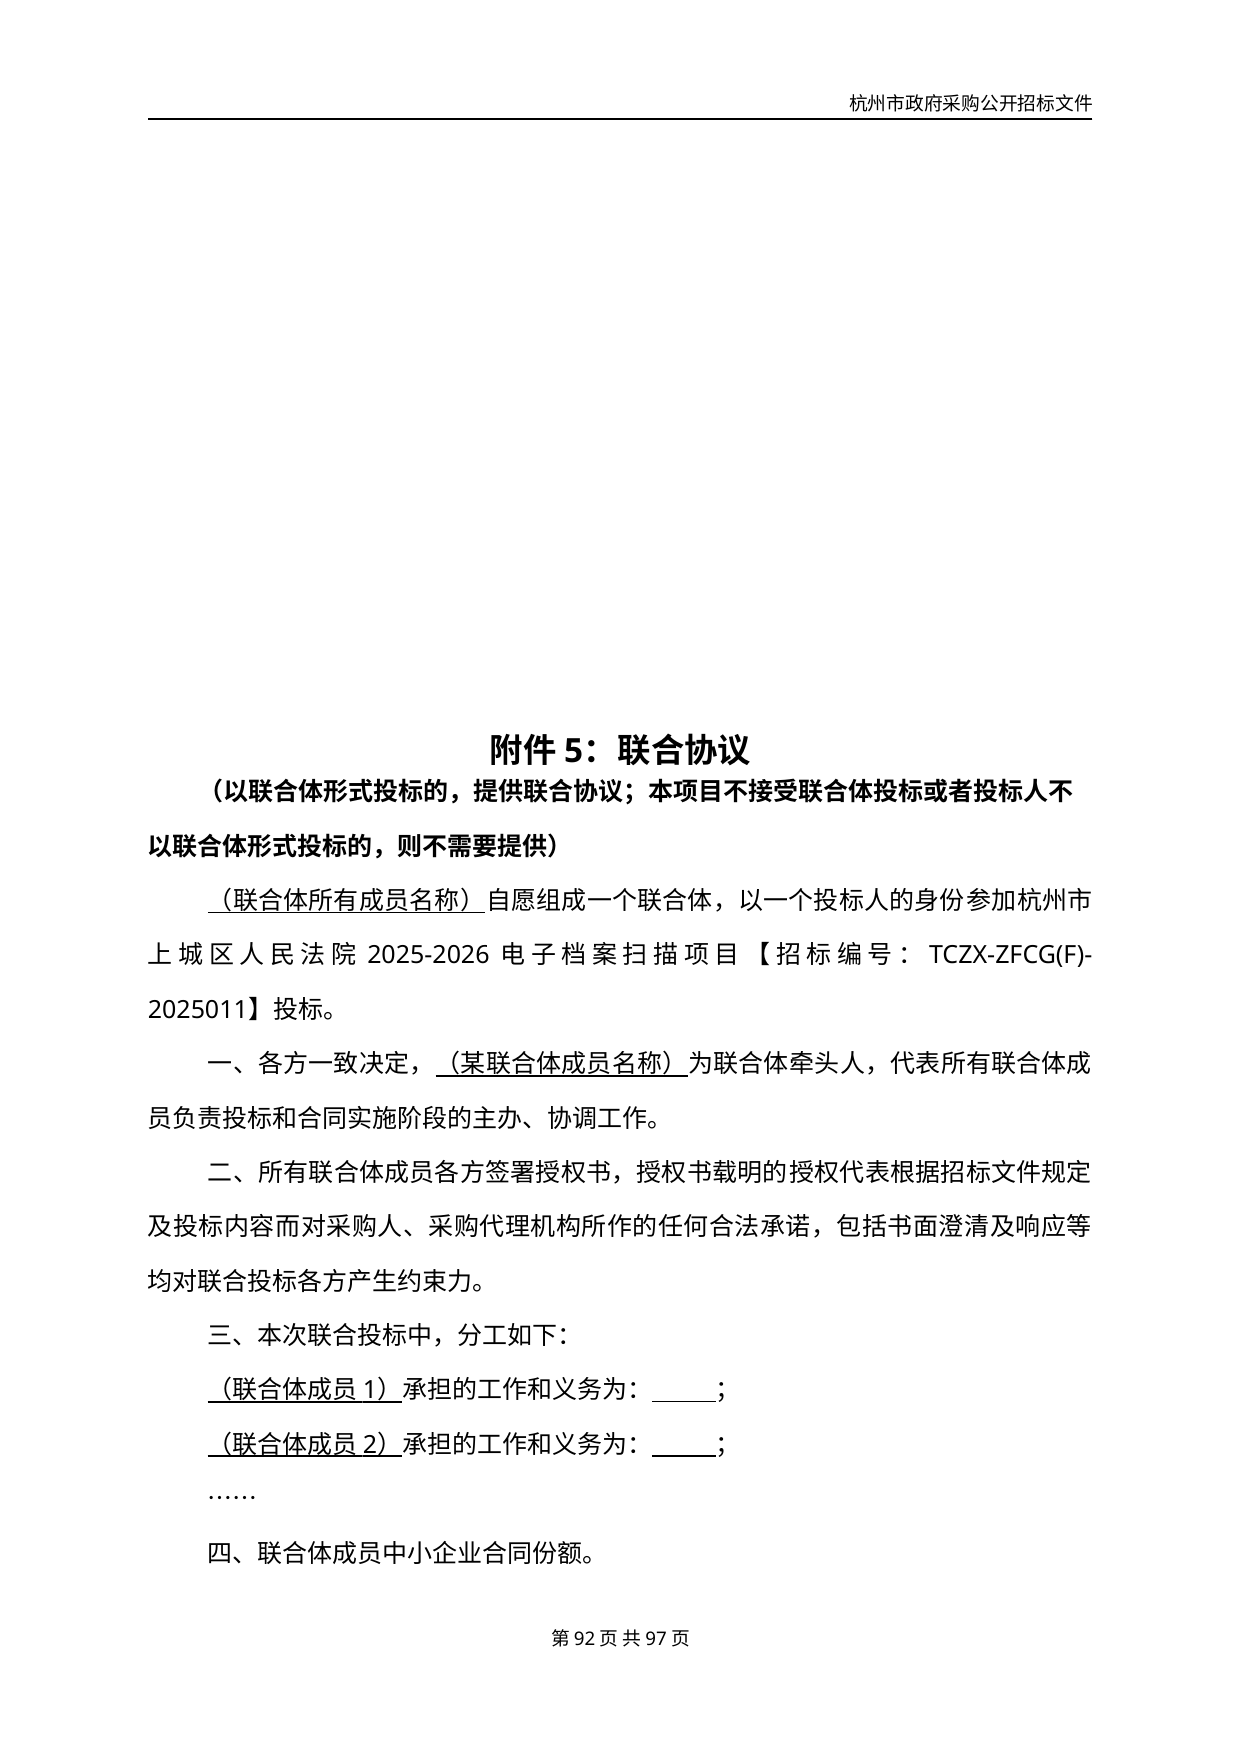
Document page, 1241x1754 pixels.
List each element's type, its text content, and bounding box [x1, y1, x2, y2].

text （联合体所有成员名称）自愿组成一个联合体，以一个投标人的身份参加杭州市上城区人民法院2025-2026电子档案扫描项目【招标编号：TCZX-ZFCG(F)-2025011】投标。 [148, 881, 1092, 1026]
text （联合体成员1）承担的工作和义务为： ； [148, 1370, 1092, 1406]
text 附件5：联合协议 [148, 723, 1092, 772]
text 二、所有联合体成员各方签署授权书，授权书载明的授权代表根据招标文件规定及投标内容而对采购人、采购代理机构所作的任何合法承诺，包括书面澄清及响应等均对联合投标各方产生约束力。 [148, 1152, 1092, 1297]
text 四、联合体成员中小企业合同份额。 [148, 1533, 1092, 1569]
text 一、各方一致决定，（某联合体成员名称）为联合体牵头人，代表所有联合体成员负责投标和合同实施阶段的主办、协调工作。 [148, 1044, 1092, 1134]
text …… [148, 1479, 1092, 1515]
text 三、本次联合投标中，分工如下： [148, 1316, 1092, 1352]
text （联合体成员2）承担的工作和义务为： ； [148, 1424, 1092, 1461]
text （以联合体形式投标的，提供联合协议；本项目不接受联合体投标或者投标人不以联合体形式投标的，则不需要提供） [148, 772, 1092, 862]
